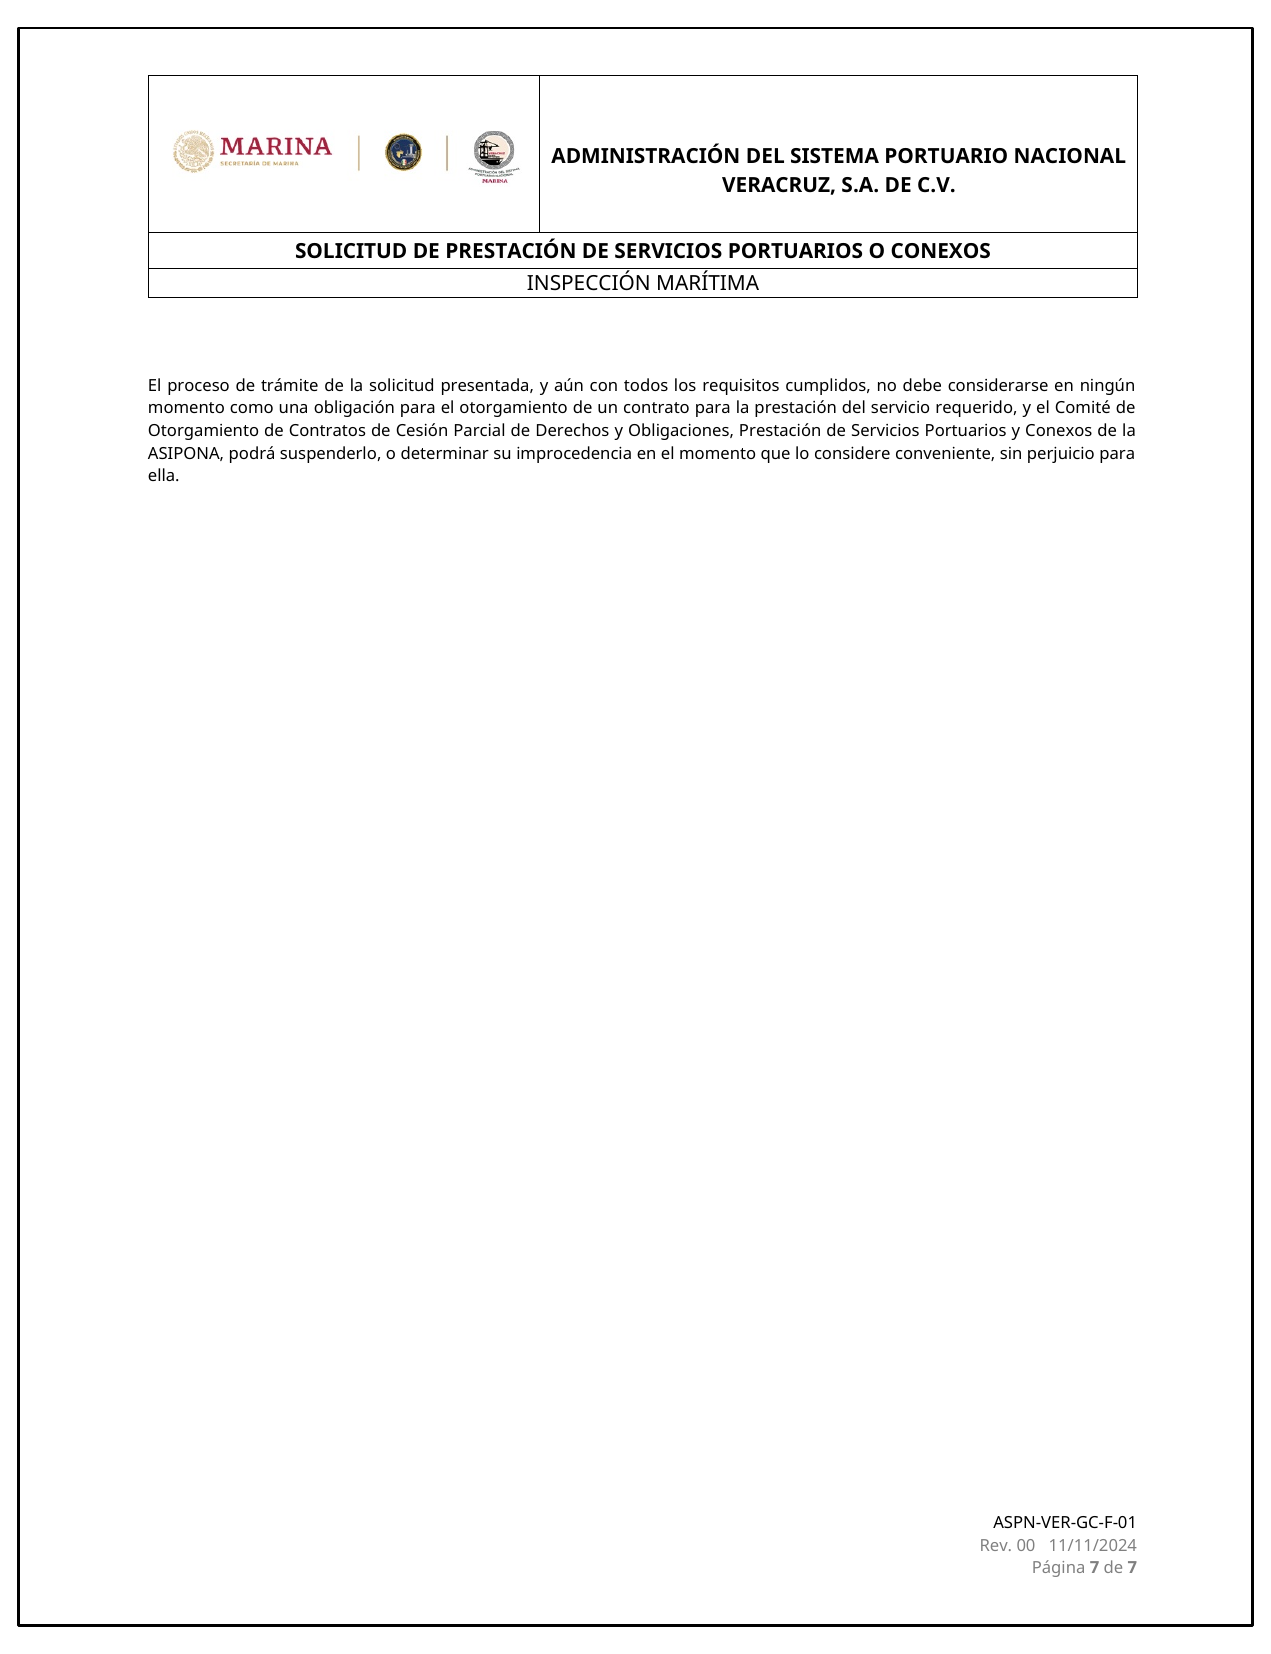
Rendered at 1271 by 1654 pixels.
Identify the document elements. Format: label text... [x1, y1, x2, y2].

picture [159, 117, 525, 187]
text El proceso de trámite de la solicitud presentada, y aún con todos los requisitos cumplidos, no debe considerarse en ningún momento como una obligación para el otorgamiento de un contrato para la prestación del servicio requerido, y el Comité de Otorgamiento de Contratos de Cesión Parcial de Derechos y Obligaciones, Prestación de Servicios Portuarios y Conexos de la ASIPONA, podrá suspenderlo, o determinar su improcedencia en el momento que lo considere conveniente, sin perjuicio para ella. [148, 373, 1137, 487]
